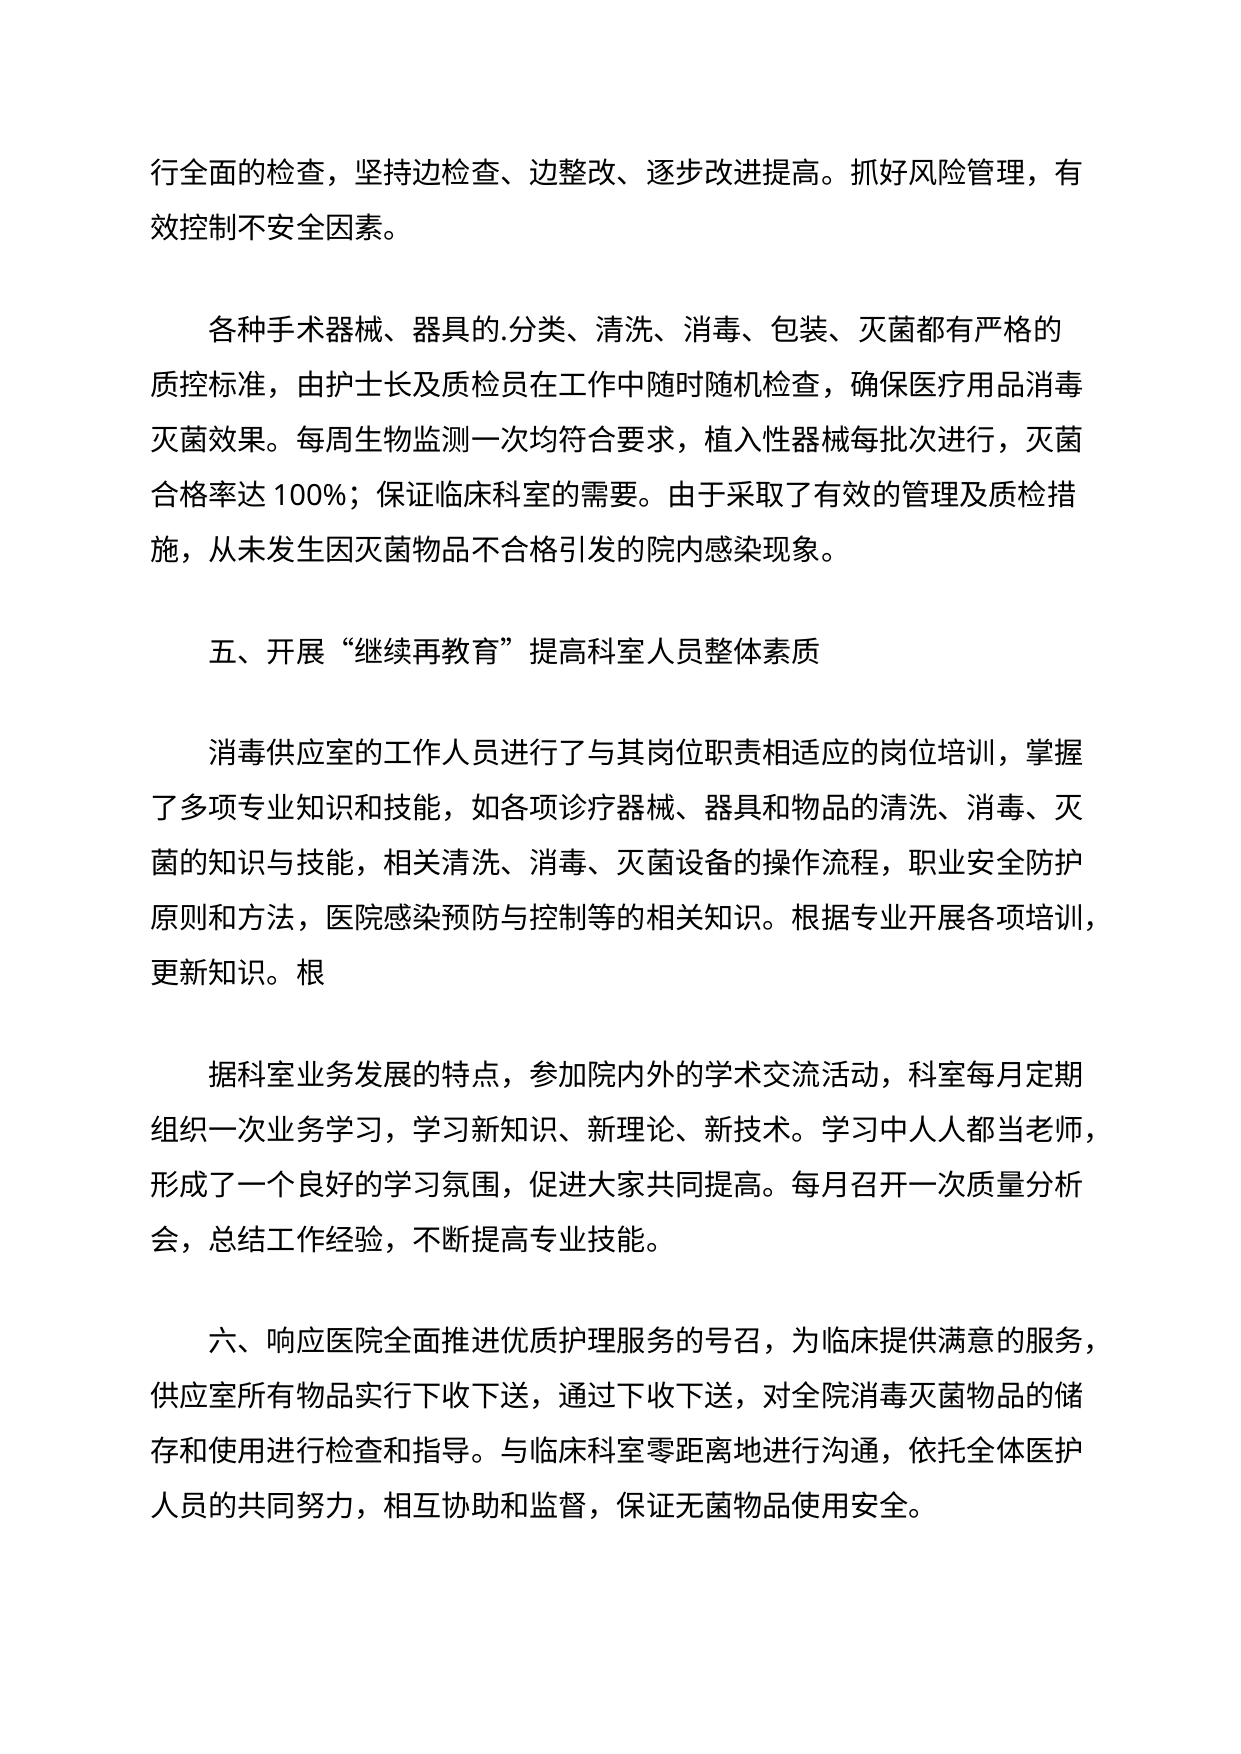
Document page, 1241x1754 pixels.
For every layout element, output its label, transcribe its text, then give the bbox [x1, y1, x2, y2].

text 消毒供应室的工作人员进行了与其岗位职责相适应的岗位培训，掌握了多项专业知识和技能，如各项诊疗器械、器具和物品的清洗、消毒、灭菌的知识与技能，相关清洗、消毒、灭菌设备的操作流程，职业安全防护原则和方法，医院感染预防与控制等的相关知识。根据专业开展各项培训，更新知识。根 [150, 730, 1090, 992]
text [150, 150, 1090, 247]
text 据科室业务发展的特点，参加院内外的学术交流活动，科室每月定期组织一次业务学习，学习新知识、新理论、新技术。学习中人人都当老师，形成了一个良好的学习氛围，促进大家共同提高。每月召开一次质量分析会，总结工作经验，不断提高专业技能。 [150, 1051, 1090, 1258]
text 各种手术器械、器具的.分类、清洗、消毒、包装、灭菌都有严格的质控标准，由护士长及质检员在工作中随时随机检查，确保医疗用品消毒灭菌效果。每周生物监测一次均符合要求，植入性器械每批次进行，灭菌合格率达100%；保证临床科室的需要。由于采取了有效的管理及质检措施，从未发生因灭菌物品不合格引发的院内感染现象。 [150, 307, 1090, 569]
text 五、开展“继续再教育”提高科室人员整体素质 [150, 628, 1090, 671]
text 六、响应医院全面推进优质护理服务的号召，为临床提供满意的服务，供应室所有物品实行下收下送，通过下收下送，对全院消毒灭菌物品的储存和使用进行检查和指导。与临床科室零距离地进行沟通，依托全体医护人员的共同努力，相互协助和监督，保证无菌物品使用安全。 [150, 1318, 1090, 1525]
